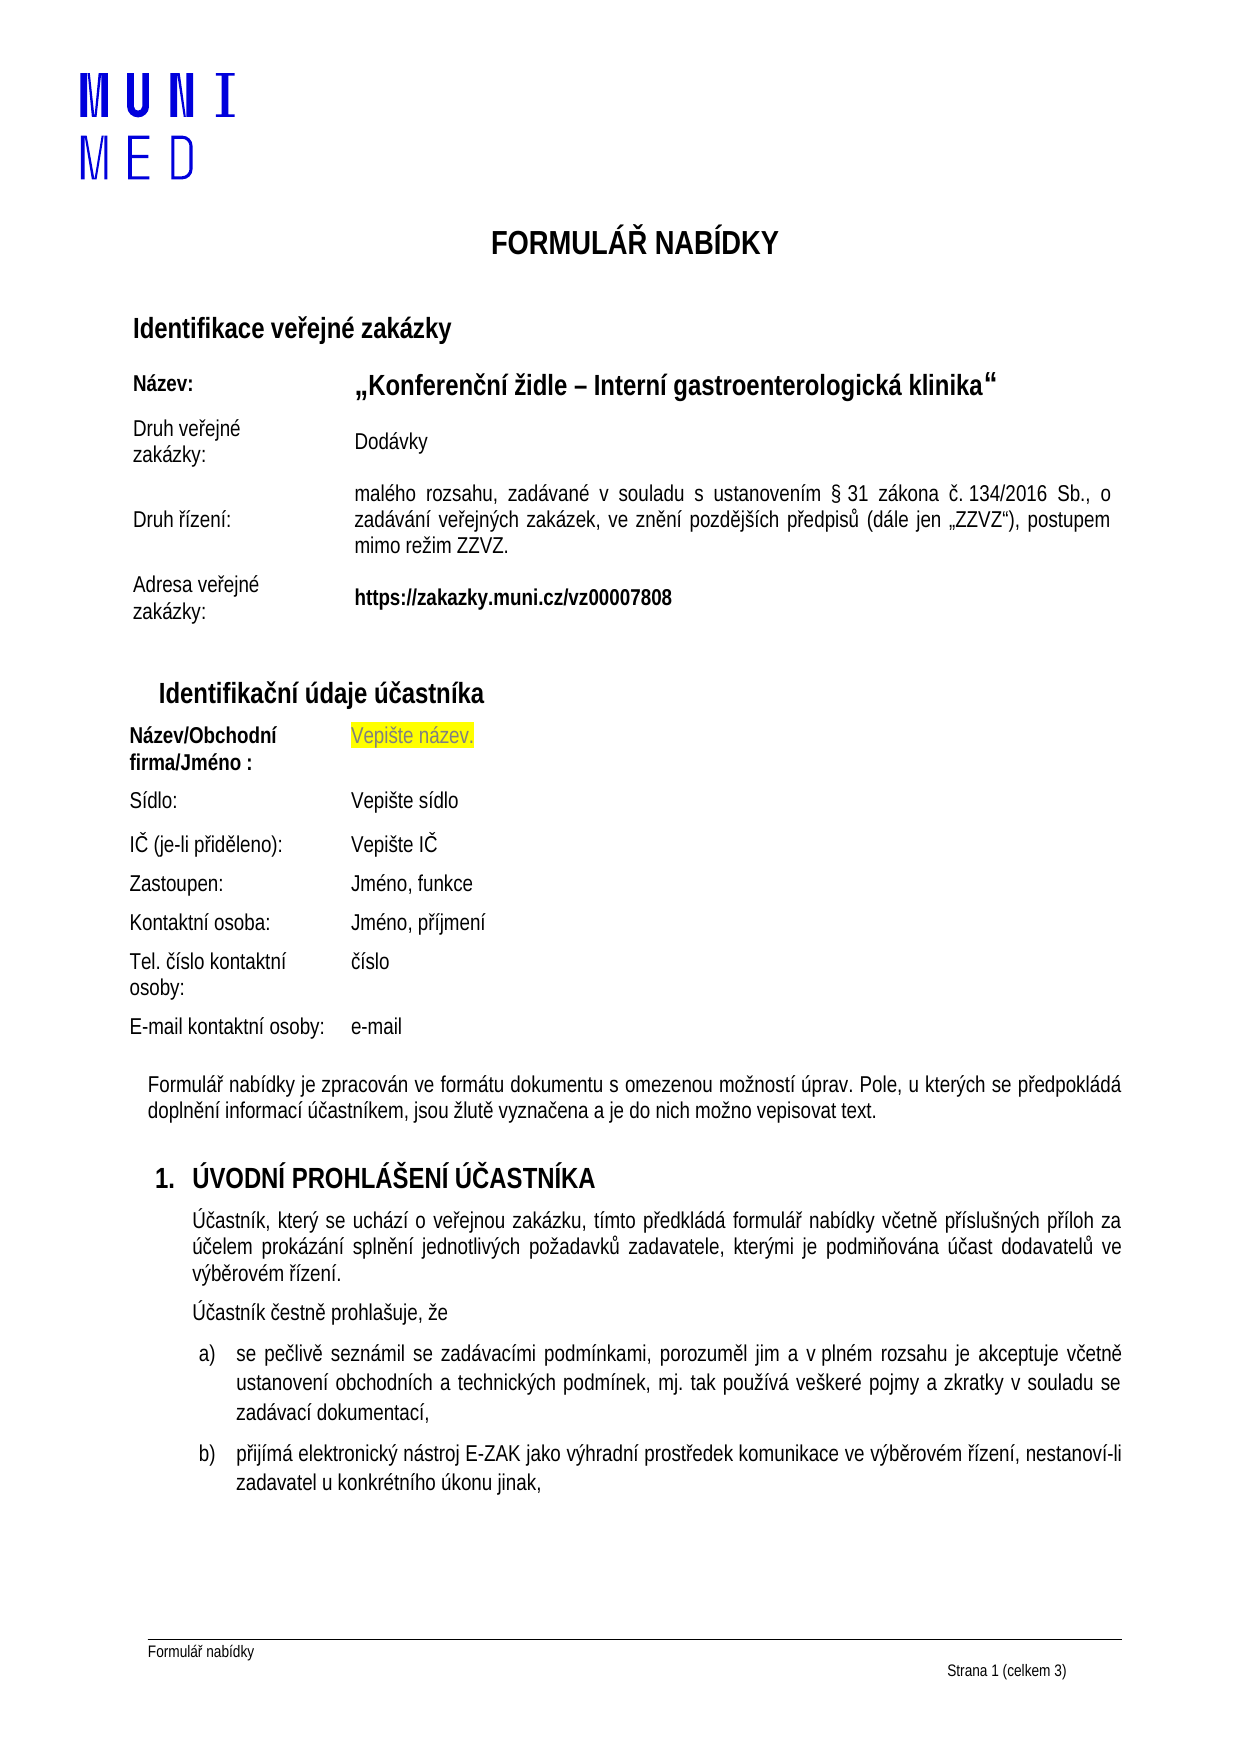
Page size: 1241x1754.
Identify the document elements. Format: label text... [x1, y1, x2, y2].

table_cell Název/Obchodní firma/Jméno : [118, 716, 339, 781]
subtitle ÚVODNÍ prohlášení ÚČASTNÍKA [155, 1161, 1122, 1194]
table_cell Název: [133, 358, 325, 408]
table_cell Kontaktní osoba: [118, 903, 339, 942]
text Formulář nabídky [148, 223, 1122, 262]
table_cell Sídlo: [118, 781, 339, 825]
text Formulář nabídky je zpracován ve formátu dokumentu s omezenou možností úprav. Pole, u kterých se předpokládá doplnění informací účastníkem, jsou žlutě vyznačena a je do nich možno vepisovat text. [148, 1071, 1122, 1123]
table_cell Zastoupen: [118, 864, 339, 903]
list se pečlivě seznámil se zadávacími podmínkami, porozuměl jim a v plném rozsahu je akceptuje včetně ustanovení obchodních a technických podmínek, mj. tak používá veškeré pojmy a zkratky v souladu se zadávací dokumentací, [199, 1337, 1122, 1425]
table_cell Adresa veřejné zakázky: [133, 565, 325, 630]
table_cell [340, 864, 1122, 903]
table_cell Tel. číslo kontaktní osoby: [118, 942, 339, 1007]
table_cell E-mail kontaktní osoby: [118, 1007, 339, 1046]
table_cell Dodávky [325, 408, 1122, 473]
table_cell IČ (je-li přiděleno): [118, 825, 339, 864]
table_header Identifikační údaje účastníka [148, 630, 1133, 716]
table_cell „Konferenční židle – Interní gastroenterologická klinika“ [325, 358, 1122, 408]
table_header Identifikace veřejné zakázky [133, 287, 1122, 357]
table_cell [340, 716, 1122, 781]
table_cell Druh veřejné zakázky: [133, 408, 325, 473]
text Účastník čestně prohlašuje, že [192, 1298, 1122, 1325]
table_cell malého rozsahu, zadávané v souladu s ustanovením § 31 zákona č. 134/2016 Sb., o zadávání veřejných zakázek, ve znění pozdějších předpisů (dále jen „ZZVZ“), postupem mimo režim ZZVZ. [325, 474, 1122, 565]
table_cell https://zakazky.muni.cz/vz00007808 [325, 565, 1122, 630]
text Účastník, který se uchází o veřejnou zakázku, tímto předkládá formulář nabídky včetně příslušných příloh za účelem prokázání splnění jednotlivých požadavků zadavatele, kterými je podmiňována účast dodavatelů ve výběrovém řízení. [192, 1207, 1122, 1286]
list přijímá elektronický nástroj E-ZAK jako výhradní prostředek komunikace ve výběrovém řízení, nestanoví-li zadavatel u konkrétního úkonu jinak, [199, 1437, 1122, 1496]
table_cell Druh řízení: [133, 474, 325, 565]
